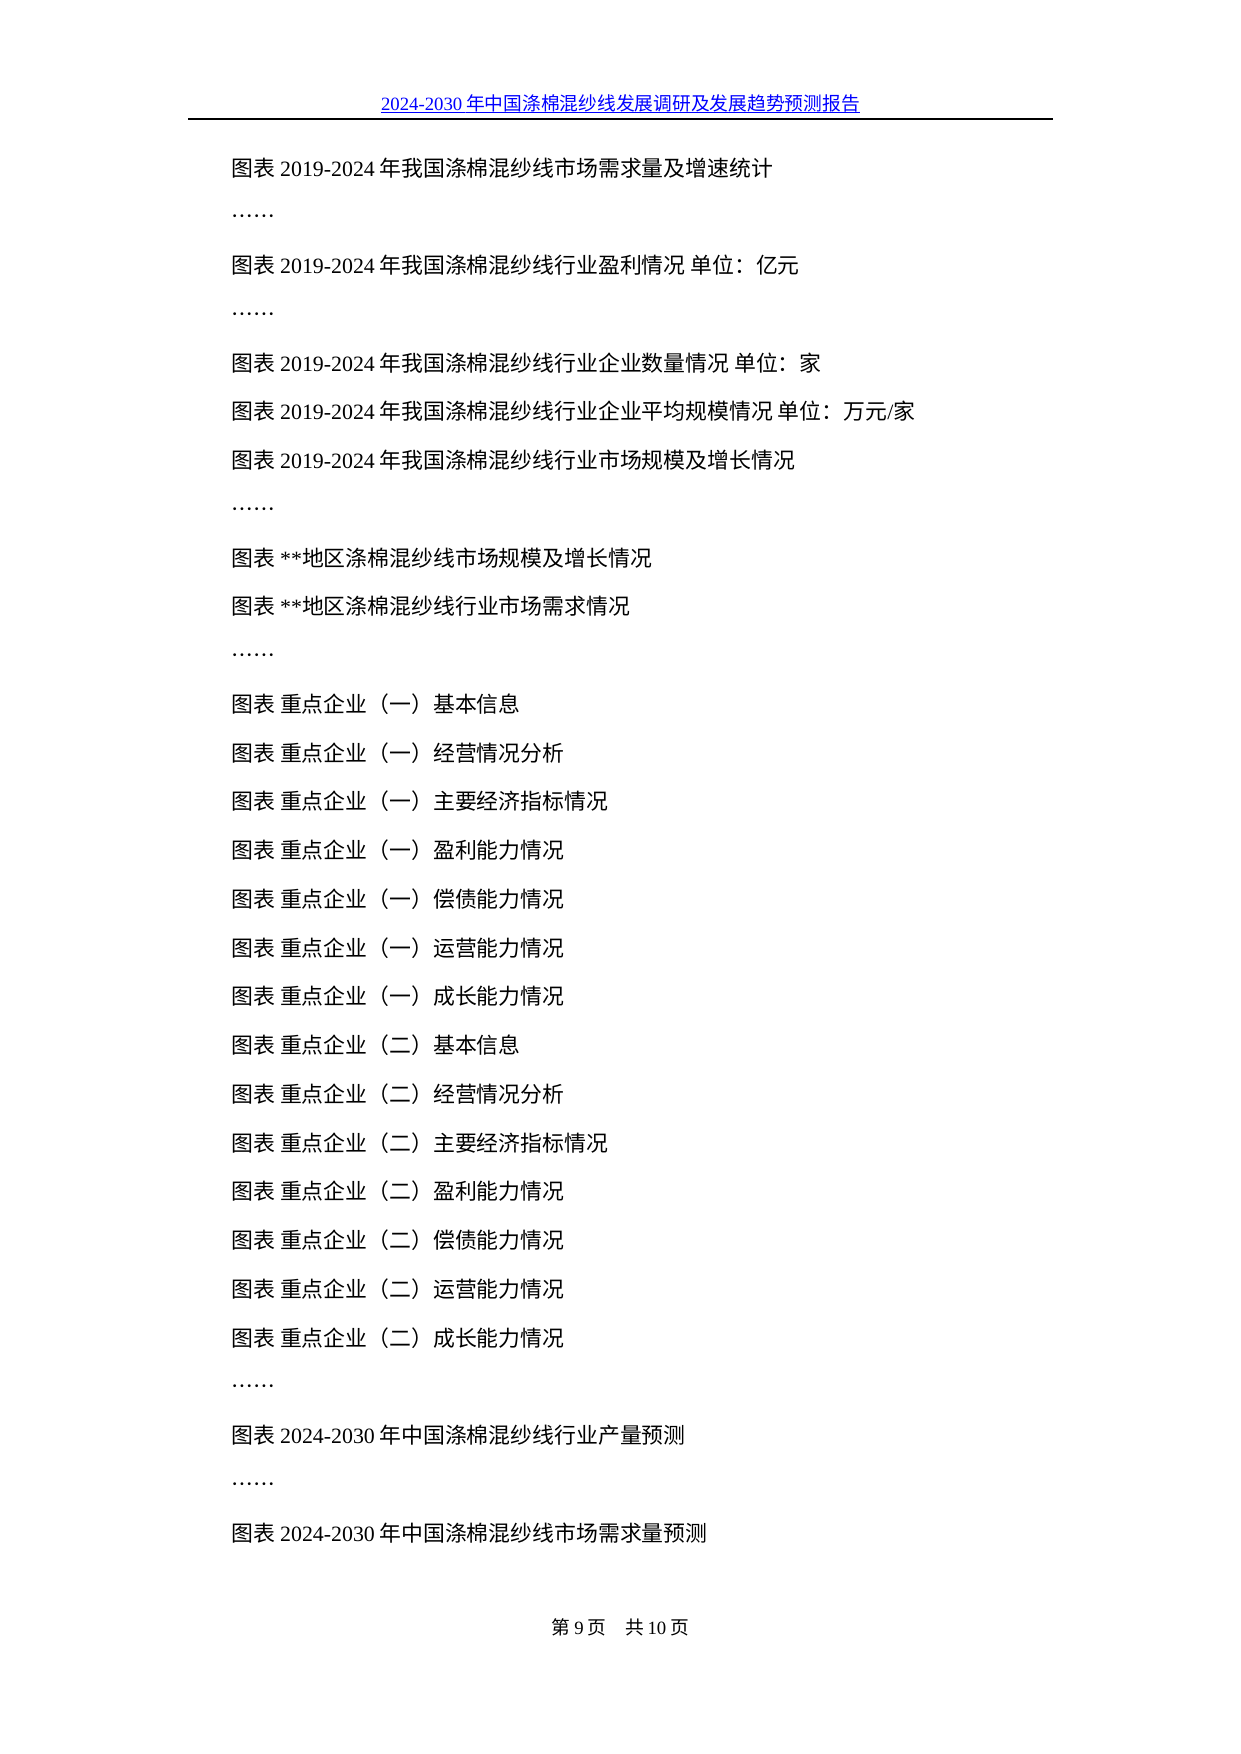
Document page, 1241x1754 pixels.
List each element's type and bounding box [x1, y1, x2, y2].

text [187, 150, 1053, 1548]
